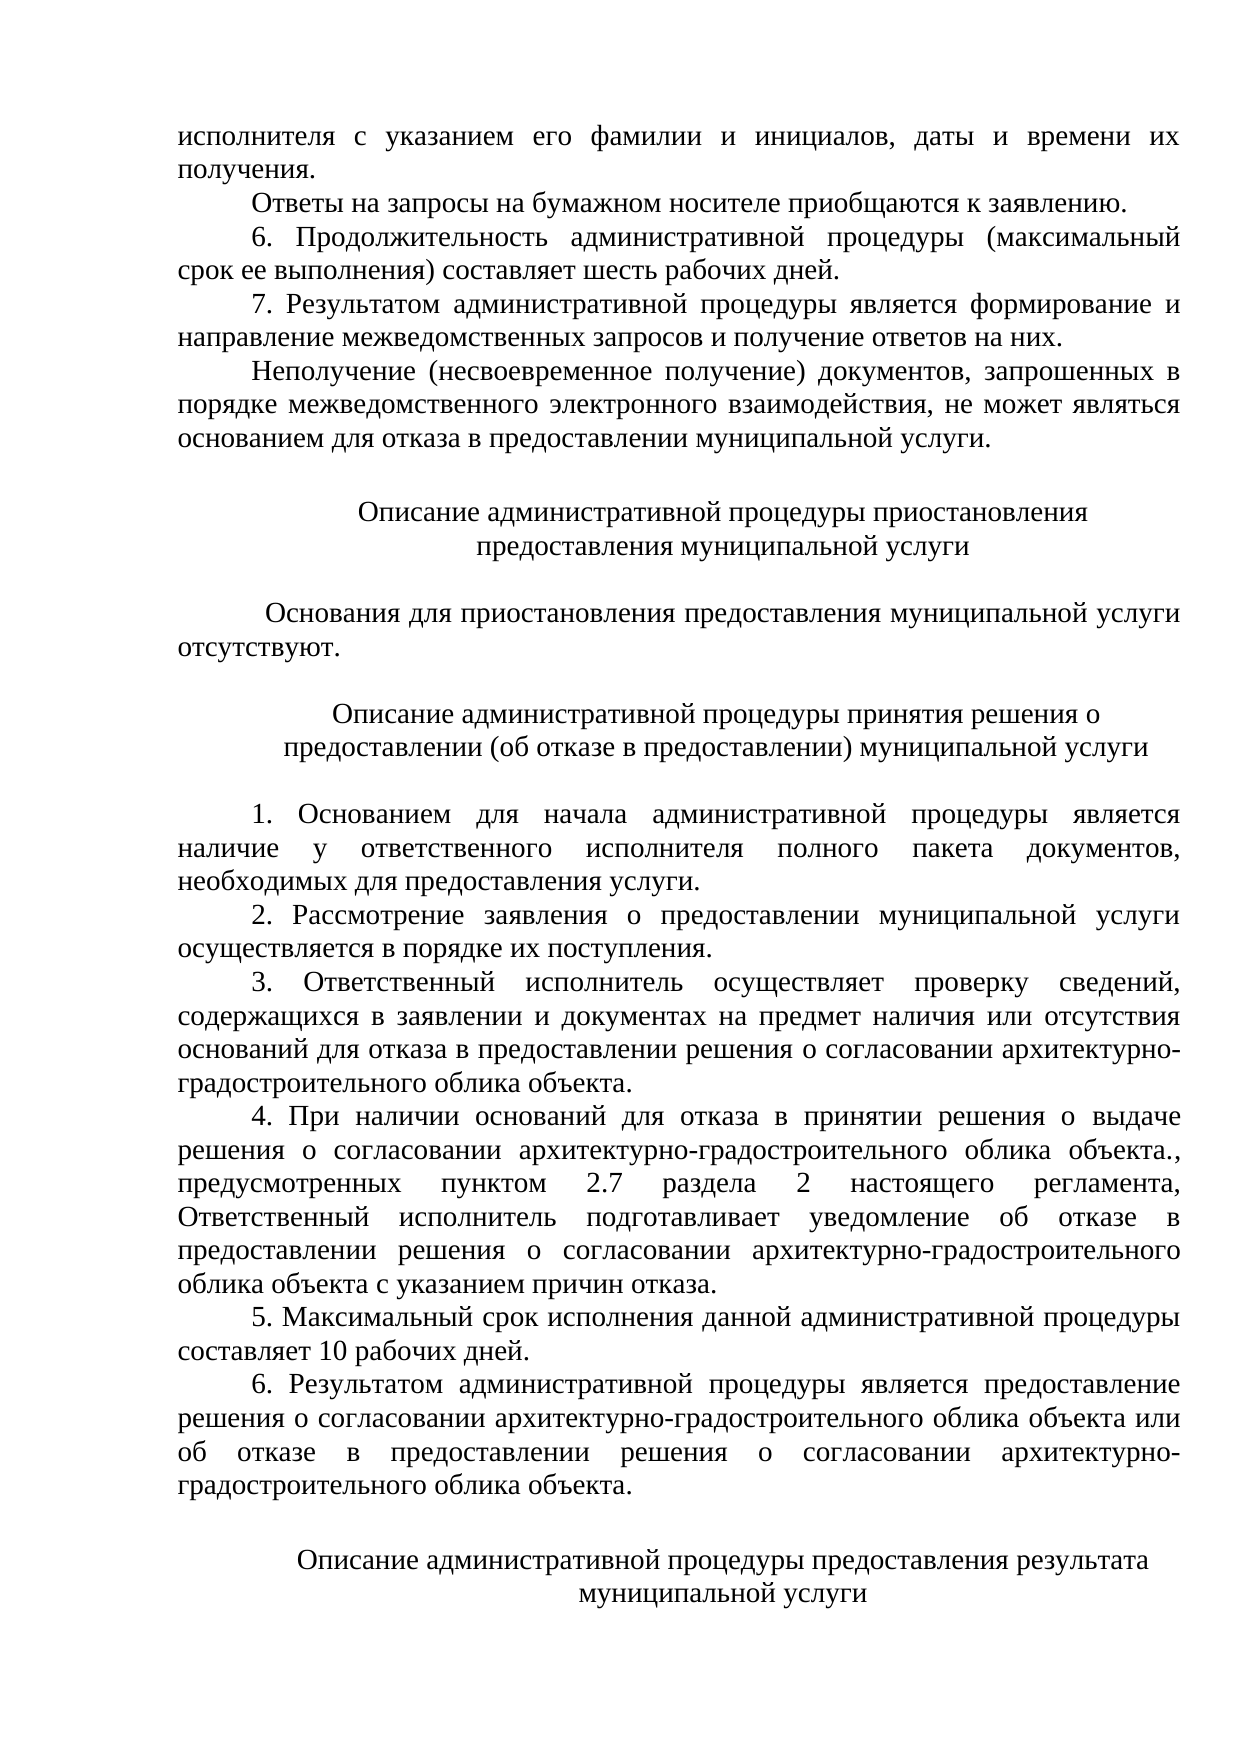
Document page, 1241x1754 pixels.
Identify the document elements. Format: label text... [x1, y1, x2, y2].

text Основания для приостановления предоставления муниципальной услуги отсутствуют. [177, 595, 1181, 662]
text 3. Ответственный исполнитель осуществляет проверку сведений, содержащихся в заявлении и документах на предмет наличия или отсутствия оснований для отказа в предоставлении решения о согласовании архитектурно-градостроительного облика объекта. [177, 964, 1181, 1098]
text 7. Результатом административной процедуры является формирование и направление межведомственных запросов и получение ответов на них. [177, 286, 1181, 353]
text Описание административной процедуры приостановления [177, 494, 1181, 528]
text 6. Продолжительность административной процедуры (максимальный срок ее выполнения) составляет шесть рабочих дней. [177, 219, 1181, 286]
text Неполучение (несвоевременное получение) документов, запрошенных в порядке межведомственного электронного взаимодействия, не может являться основанием для отказа в предоставлении муниципальной услуги. [177, 353, 1181, 453]
text 6. Результатом административной процедуры является предоставление решения о согласовании архитектурно-градостроительного облика объекта или об отказе в предоставлении решения о согласовании архитектурно-градостроительного облика объекта. [177, 1367, 1181, 1501]
text 1. Основанием для начала административной процедуры является наличие у ответственного исполнителя полного пакета документов, необходимых для предоставления услуги. [177, 796, 1181, 897]
text Описание административной процедуры предоставления результата [177, 1542, 1181, 1575]
text 2. Рассмотрение заявления о предоставлении муниципальной услуги осуществляется в порядке их поступления. [177, 897, 1181, 964]
text предоставления муниципальной услуги [177, 528, 1181, 562]
text предоставлении (об отказе в предоставлении) муниципальной услуги [177, 729, 1181, 763]
text 4. При наличии оснований для отказа в принятии решения о выдаче решения о согласовании архитектурно-градостроительного облика объекта., предусмотренных пунктом 2.7 раздела 2 настоящего регламента, Ответственный исполнитель подготавливает уведомление об отказе в предоставлении решения о согласовании архитектурно-градостроительного облика объекта с указанием причин отказа. [177, 1098, 1181, 1299]
text 5. Максимальный срок исполнения данной административной процедуры составляет 10 рабочих дней. [177, 1299, 1181, 1367]
text Ответы на запросы на бумажном носителе приобщаются к заявлению. [177, 185, 1181, 219]
text муниципальной услуги [177, 1575, 1181, 1609]
text Описание административной процедуры принятия решения о [177, 696, 1181, 729]
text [177, 118, 1181, 185]
